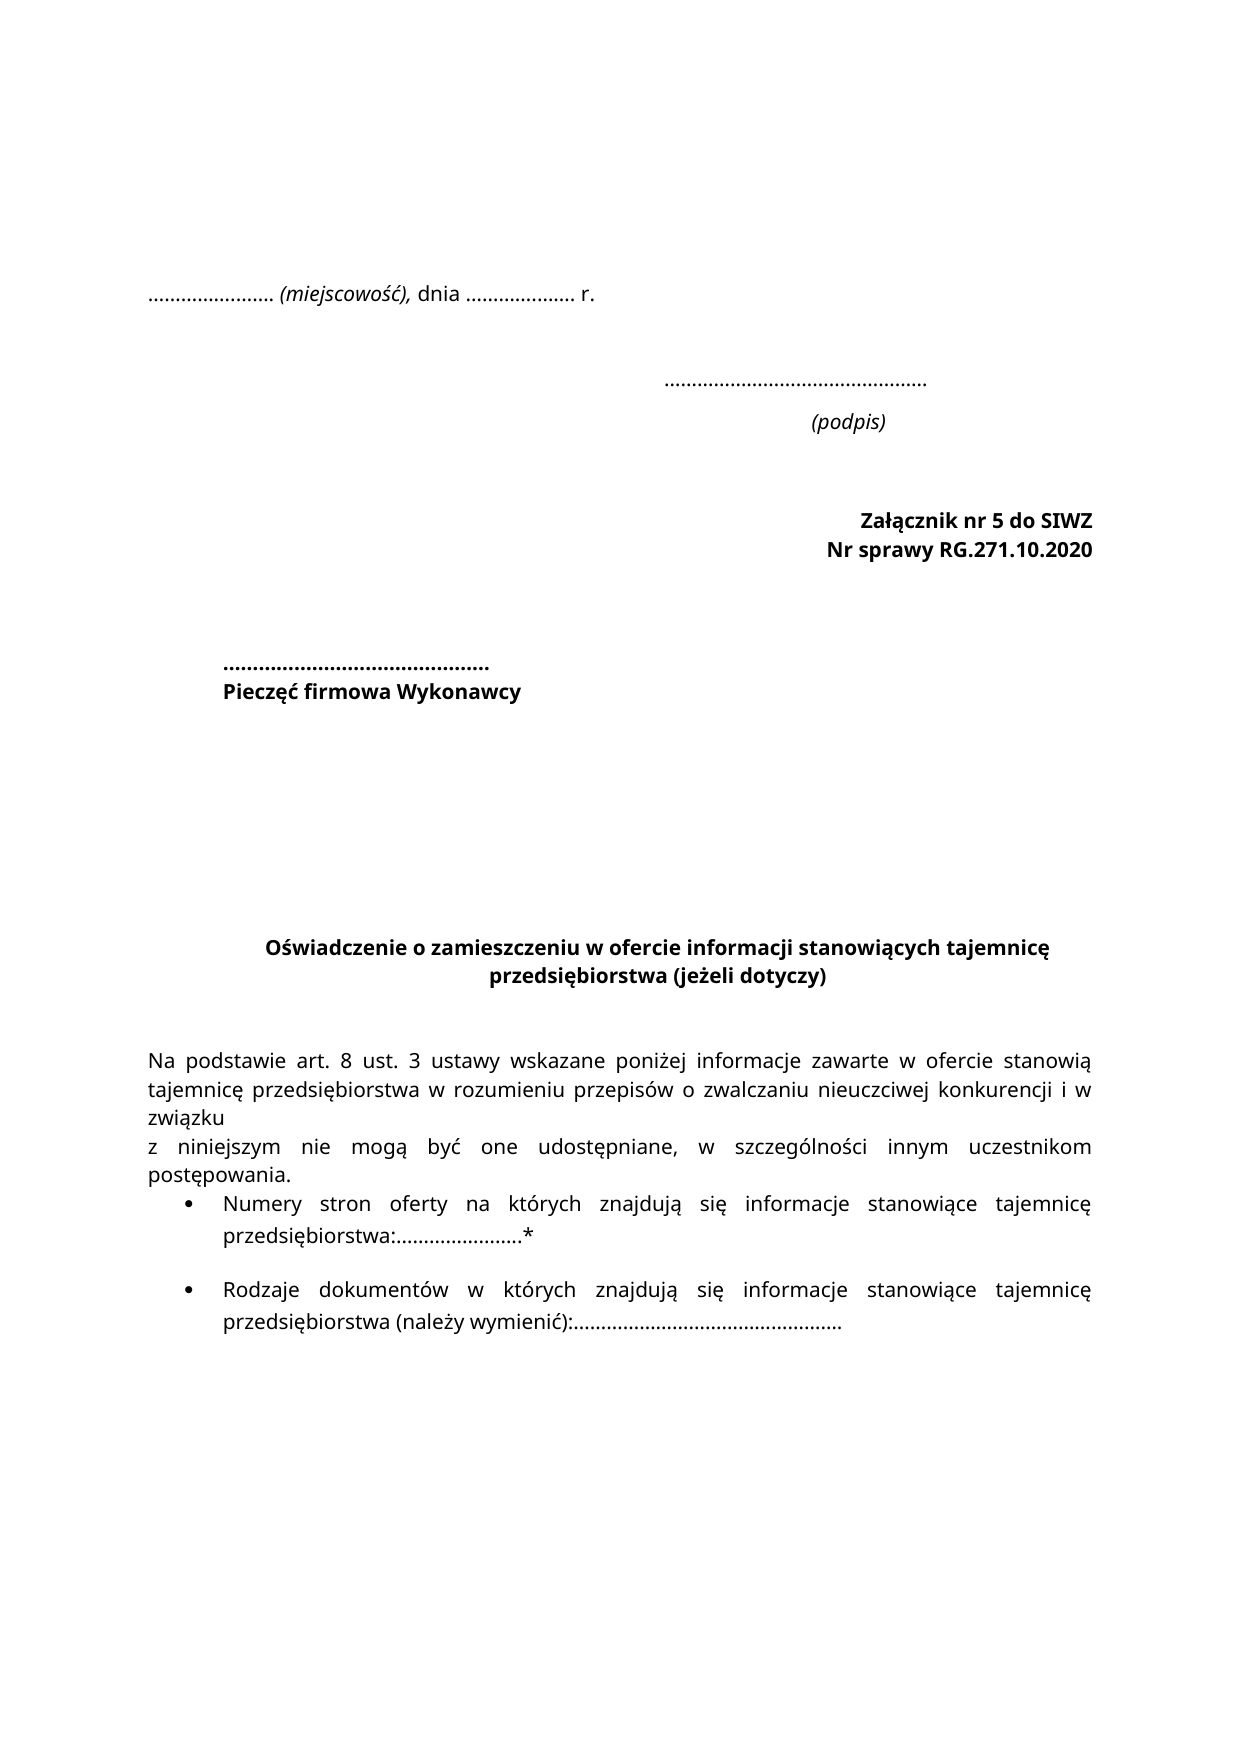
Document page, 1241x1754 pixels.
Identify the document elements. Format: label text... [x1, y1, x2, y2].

list Numery stron oferty na których znajdują się informacje stanowiące tajemnicę przedsiębiorstwa:…………………..* [185, 1189, 1093, 1250]
text ……………………………………… [223, 648, 1093, 677]
text Na podstawie art. 8 ust. 3 ustawy wskazane poniżej informacje zawarte w ofercie stanowią tajemnicę przedsiębiorstwa w rozumieniu przepisów o zwalczaniu nieuczciwej konkurencji i w związku z niniejszym nie mogą być one udostępniane, w szczególności innym uczestnikom postępowania. [148, 1047, 1093, 1189]
text (podpis) [738, 407, 1093, 435]
text Pieczęć firmowa Wykonawcy [223, 677, 1093, 705]
text …………….……. (miejscowość), dnia ………….……. r. [148, 279, 1093, 307]
text Nr sprawy RG.271.10.2020 [223, 535, 1093, 563]
text ………………………………………… [148, 364, 1093, 393]
list Rodzaje dokumentów w których znajdują się informacje stanowiące tajemnicę przedsiębiorstwa (należy wymienić):…………………………………………. [185, 1275, 1093, 1336]
text Oświadczenie o zamieszczeniu w ofercie informacji stanowiących tajemnicę przedsiębiorstwa (jeżeli dotyczy) [223, 933, 1093, 990]
text Załącznik nr 5 do SIWZ [223, 506, 1093, 535]
